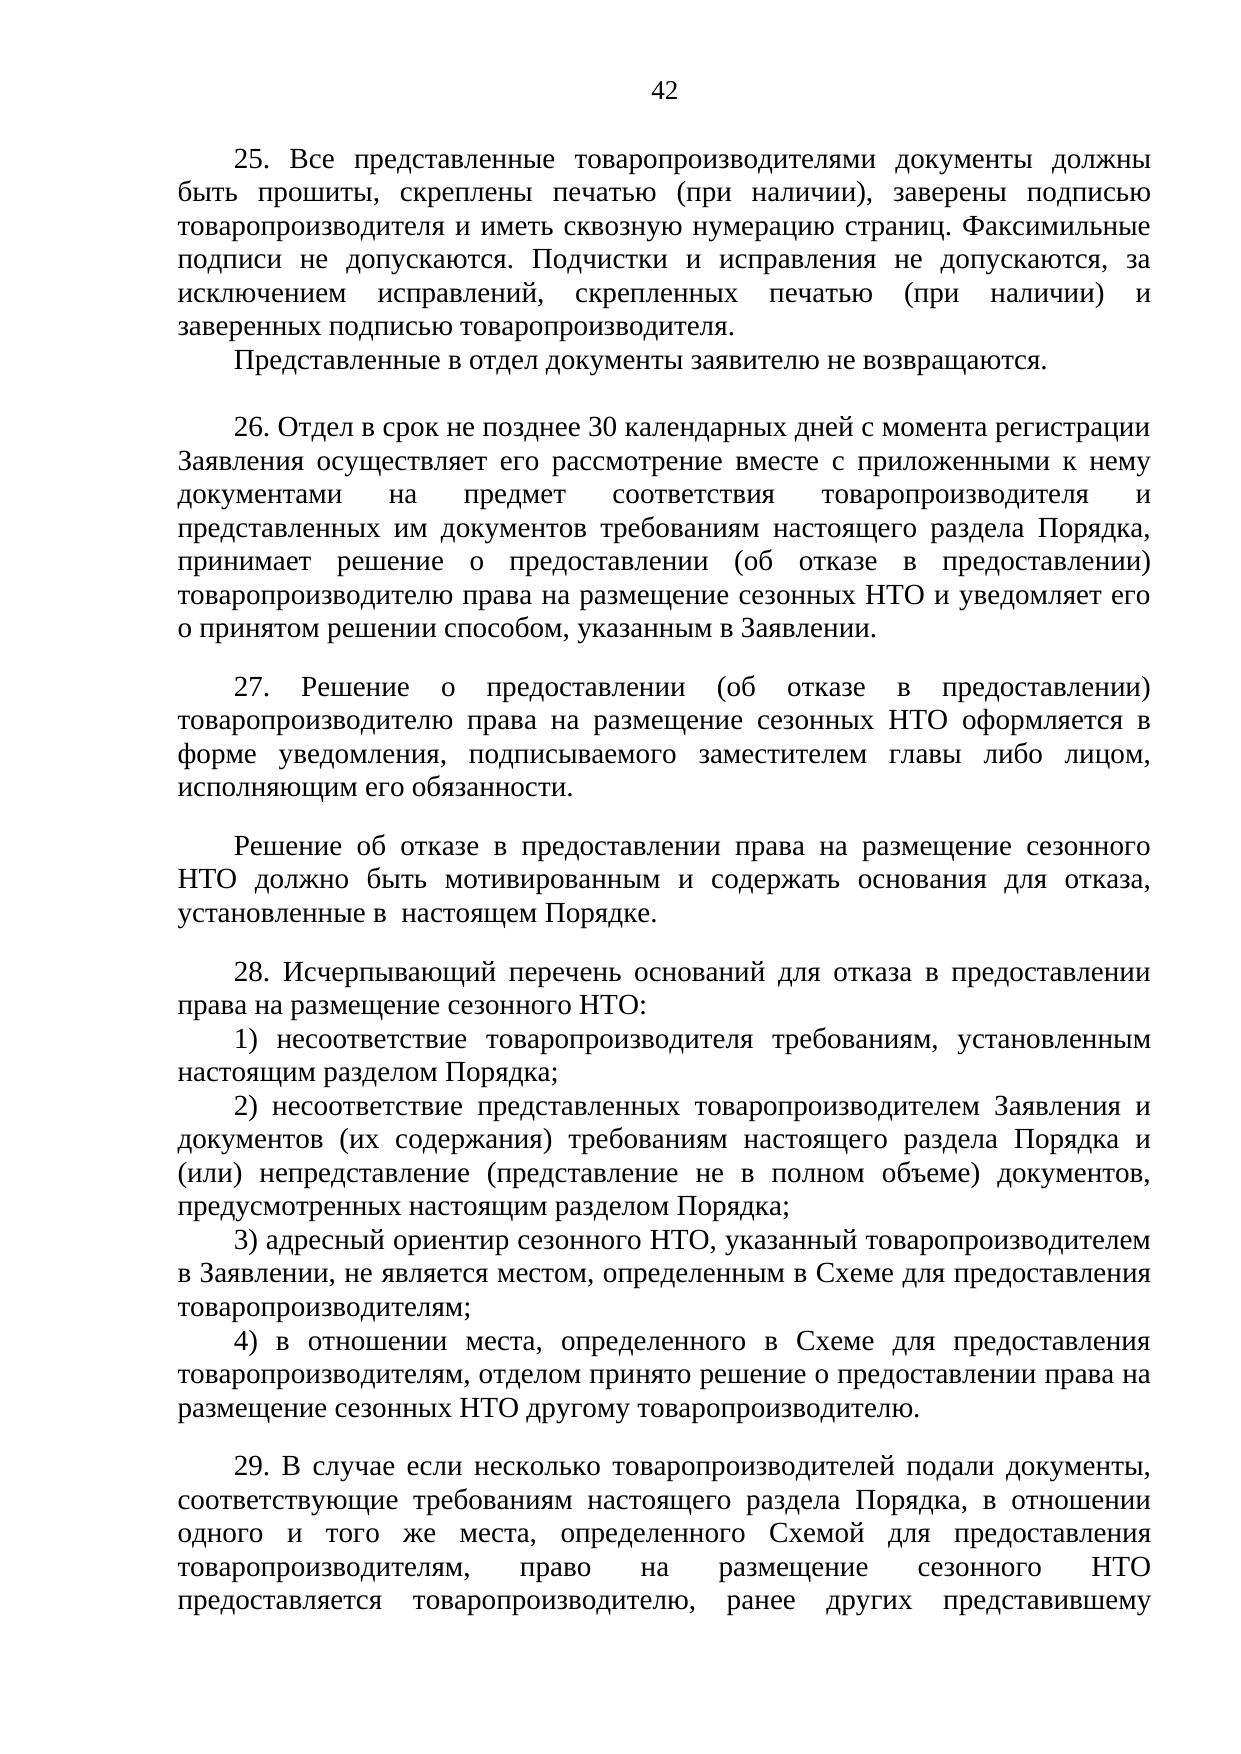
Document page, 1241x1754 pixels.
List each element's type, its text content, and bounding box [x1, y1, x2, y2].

text 26. Отдел в срок не позднее 30 календарных дней с момента регистрации Заявления осуществляет его рассмотрение вместе с приложенными к нему документами на предмет соответствия товаропроизводителя и представленных им документов требованиям настоящего раздела Порядка, принимает решение о предоставлении (об отказе в предоставлении) товаропроизводителю права на размещение сезонных НТО и уведомляет его о принятом решении способом, указанным в Заявлении. [177, 409, 1152, 644]
text Представленные в отдел документы заявителю не возвращаются. [177, 342, 1152, 376]
text 3) адресный ориентир сезонного НТО, указанный товаропроизводителем в Заявлении, не является местом, определенным в Схеме для предоставления товаропроизводителям; [177, 1222, 1152, 1323]
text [177, 1448, 1152, 1616]
text 2) несоответствие представленных товаропроизводителем Заявления и документов (их содержания) требованиям настоящего раздела Порядка и (или) непредставление (представление не в полном объеме) документов, предусмотренных настоящим разделом Порядка; [177, 1088, 1152, 1222]
text 25. Все представленные товаропроизводителями документы должны быть прошиты, скреплены печатью (при наличии), заверены подписью товаропроизводителя и иметь сквозную нумерацию страниц. Факсимильные подписи не допускаются. Подчистки и исправления не допускаются, за исключением исправлений, скрепленных печатью (при наличии) и заверенных подписью товаропроизводителя. [177, 141, 1152, 342]
text Решение об отказе в предоставлении права на размещение сезонного НТО должно быть мотивированным и содержать основания для отказа, установленные в настоящем Порядке. [177, 828, 1152, 929]
text 1) несоответствие товаропроизводителя требованиям, установленным настоящим разделом Порядка; [177, 1021, 1152, 1088]
text 28. Исчерпывающий перечень оснований для отказа в предоставлении права на размещение сезонного НТО: [177, 954, 1152, 1021]
text 27. Решение о предоставлении (об отказе в предоставлении) товаропроизводителю права на размещение сезонных НТО оформляется в форме уведомления, подписываемого заместителем главы либо лицом, исполняющим его обязанности. [177, 669, 1152, 803]
text 4) в отношении места, определенного в Схеме для предоставления товаропроизводителям, отделом принято решение о предоставлении права на размещение сезонных НТО другому товаропроизводителю. [177, 1323, 1152, 1423]
